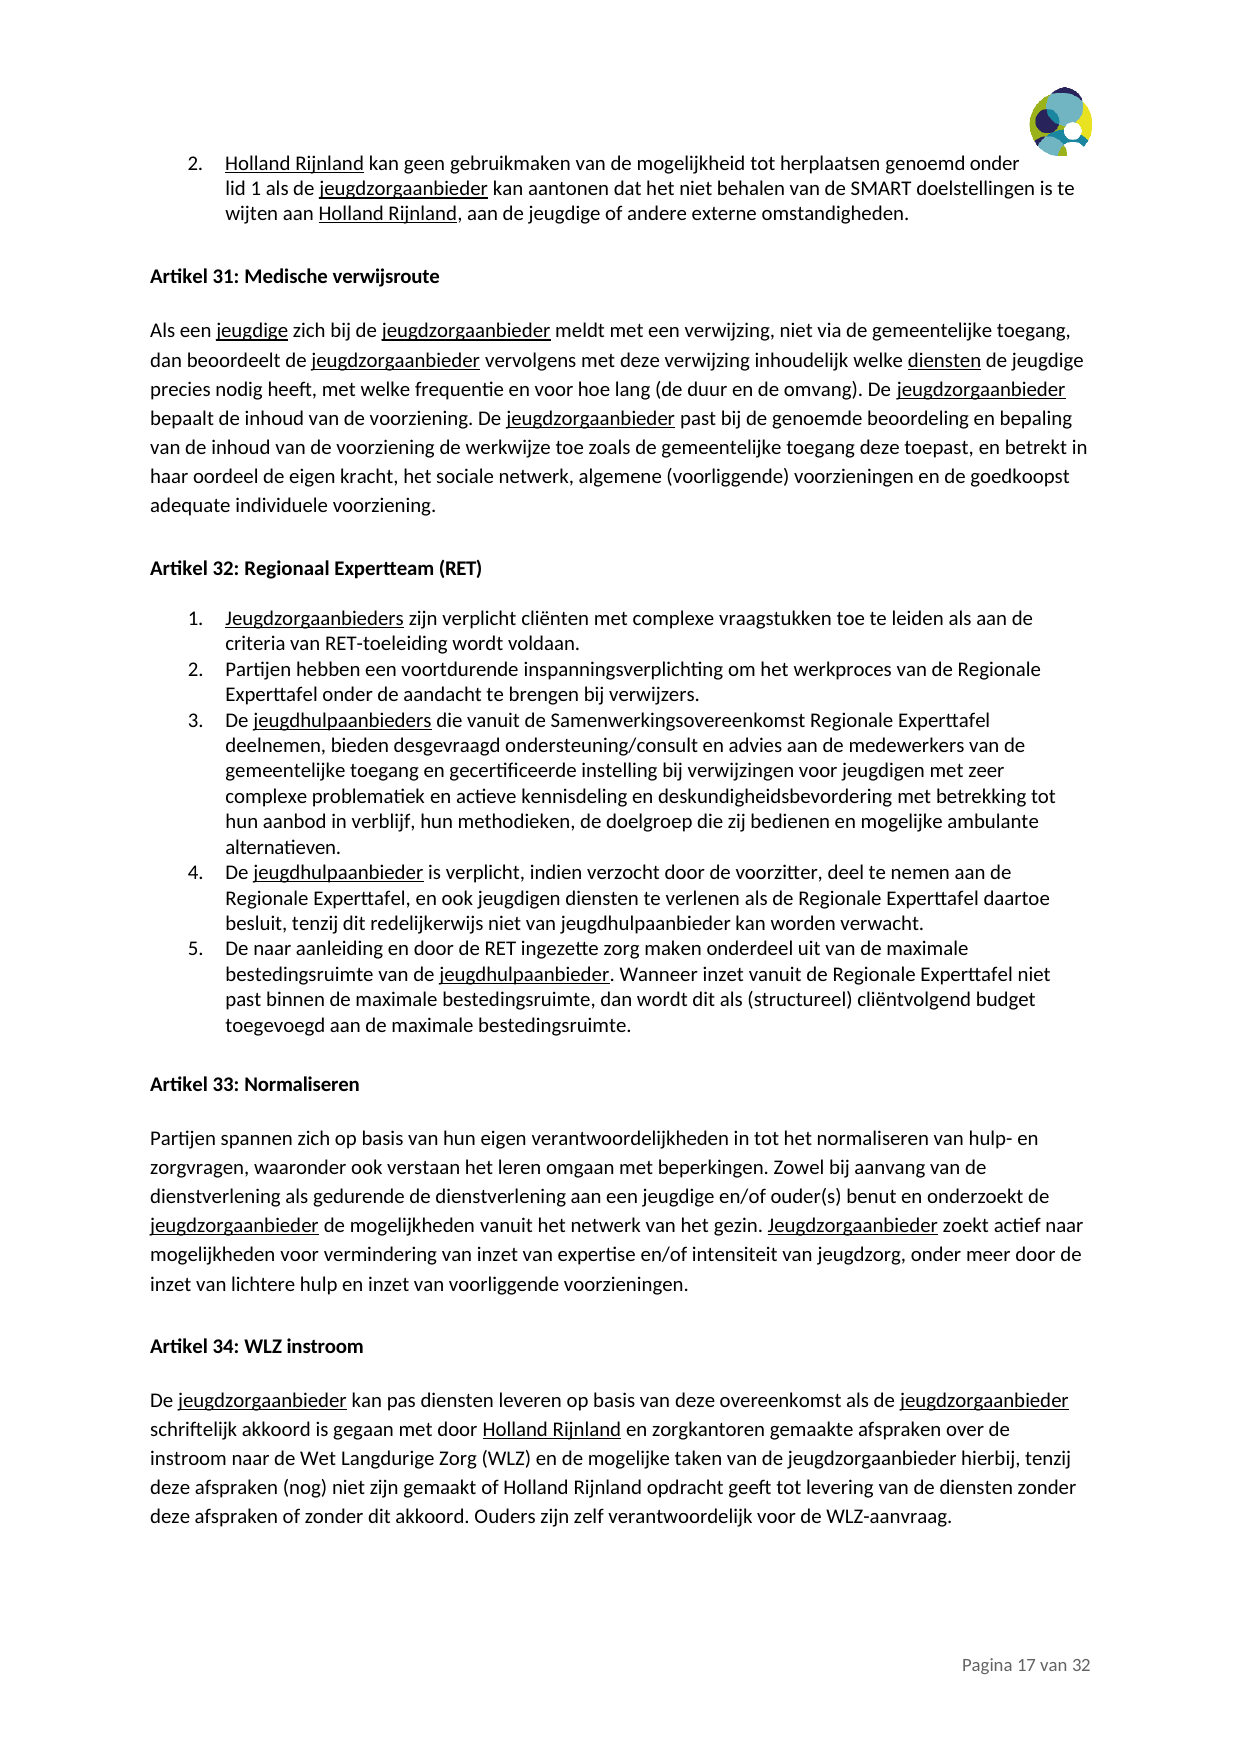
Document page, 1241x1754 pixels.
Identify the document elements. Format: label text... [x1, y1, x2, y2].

list De naar aanleiding en door de RET ingezette zorg maken onderdeel uit van de maximale bestedingsruimte van de jeugdhulpaanbieder. Wanneer inzet vanuit de Regionale Experttafel niet past binnen de maximale bestedingsruimte, dan wordt dit als (structureel) cliëntvolgend budget toegevoegd aan de maximale bestedingsruimte. [188, 936, 1051, 1037]
subtitle Artikel 33: Normaliseren [150, 1071, 1103, 1096]
subtitle Artikel 34: WLZ instroom [150, 1333, 1103, 1358]
text Als een jeugdige zich bij de jeugdzorgaanbieder meldt met een verwijzing, niet via de gemeentelijke toegang, dan beoordeelt de jeugdzorgaanbieder vervolgens met deze verwijzing inhoudelijk welke diensten de jeugdige precies nodig heeft, met welke frequentie en voor hoe lang (de duur en de omvang). De jeugdzorgaanbieder bepaalt de inhoud van de voorziening. De jeugdzorgaanbieder past bij de genoemde beoordeling en bepaling van de inhoud van de voorziening de werkwijze toe zoals de gemeentelijke toegang deze toepast, en betrekt in haar oordeel de eigen kracht, het sociale netwerk, algemene (voorliggende) voorzieningen en de goedkoopst adequate individuele voorziening. [150, 318, 1088, 518]
list Jeugdzorgaanbieders zijn verplicht cliënten met complexe vraagstukken toe te leiden als aan de criteria van RET-toeleiding wordt voldaan. [188, 606, 1033, 656]
text De jeugdzorgaanbieder kan pas diensten leveren op basis van deze overeenkomst als de jeugdzorgaanbieder schriftelijk akkoord is gegaan met door Holland Rijnland en zorgkantoren gemaakte afspraken over de instroom naar de Wet Langdurige Zorg (WLZ) en de mogelijke taken van de jeugdzorgaanbieder hierbij, tenzij deze afspraken (nog) niet zijn gemaakt of Holland Rijnland opdracht geeft tot levering van de diensten zonder deze afspraken of zonder dit akkoord. Ouders zijn zelf verantwoordelijk voor de WLZ-aanvraag. [150, 1387, 1082, 1529]
list De jeugdhulpaanbieders die vanuit de Samenwerkingsovereenkomst Regionale Experttafel deelnemen, bieden desgevraagd ondersteuning/consult en advies aan de medewerkers van de gemeentelijke toegang en gecertificeerde instelling bij verwijzingen voor jeugdigen met zeer complexe problematiek en actieve kennisdeling en deskundigheidsbevordering met betrekking tot hun aanbod in verblijf, hun methodieken, de doelgroep die zij bedienen en mogelijke ambulante alternatieven. [188, 707, 1056, 859]
picture [1029, 87, 1092, 150]
list De jeugdhulpaanbieder is verplicht, indien verzocht door de voorzitter, deel te nemen aan de Regionale Experttafel, en ook jeugdigen diensten te verlenen als de Regionale Experttafel daartoe besluit, tenzij dit redelijkerwijs niet van jeugdhulpaanbieder kan worden verwacht. [188, 859, 1051, 936]
text Partijen spannen zich op basis van hun eigen verantwoordelijkheden in tot het normaliseren van hulp- en zorgvragen, waaronder ook verstaan het leren omgaan met beperkingen. Zowel bij aanvang van de dienstverlening als gedurende de dienstverlening aan een jeugdige en/of ouder(s) benut en onderzoekt de jeugdzorgaanbieder de mogelijkheden vanuit het netwerk van het gezin. Jeugdzorgaanbieder zoekt actief naar mogelijkheden voor vermindering van inzet van expertise en/of intensiteit van jeugdzorg, onder meer door de inzet van lichtere hulp en inzet van voorliggende voorzieningen. [150, 1125, 1089, 1296]
list Holland Rijnland kan geen gebruikmaken van de mogelijkheid tot herplaatsen genoemd onder [187, 150, 1103, 175]
list Partijen hebben een voortdurende inspanningsverplichting om het werkproces van de Regionale Experttafel onder de aandacht te brengen bij verwijzers. [188, 656, 1042, 707]
text lid 1 als de jeugdzorgaanbieder kan aantonen dat het niet behalen van de SMART doelstellingen is te wijten aan Holland Rijnland, aan de jeugdige of andere externe omstandigheden. [225, 176, 1089, 226]
subtitle Artikel 31: Medische verwijsroute [150, 263, 1103, 289]
subtitle Artikel 32: Regionaal Expertteam (RET) [150, 555, 1103, 580]
